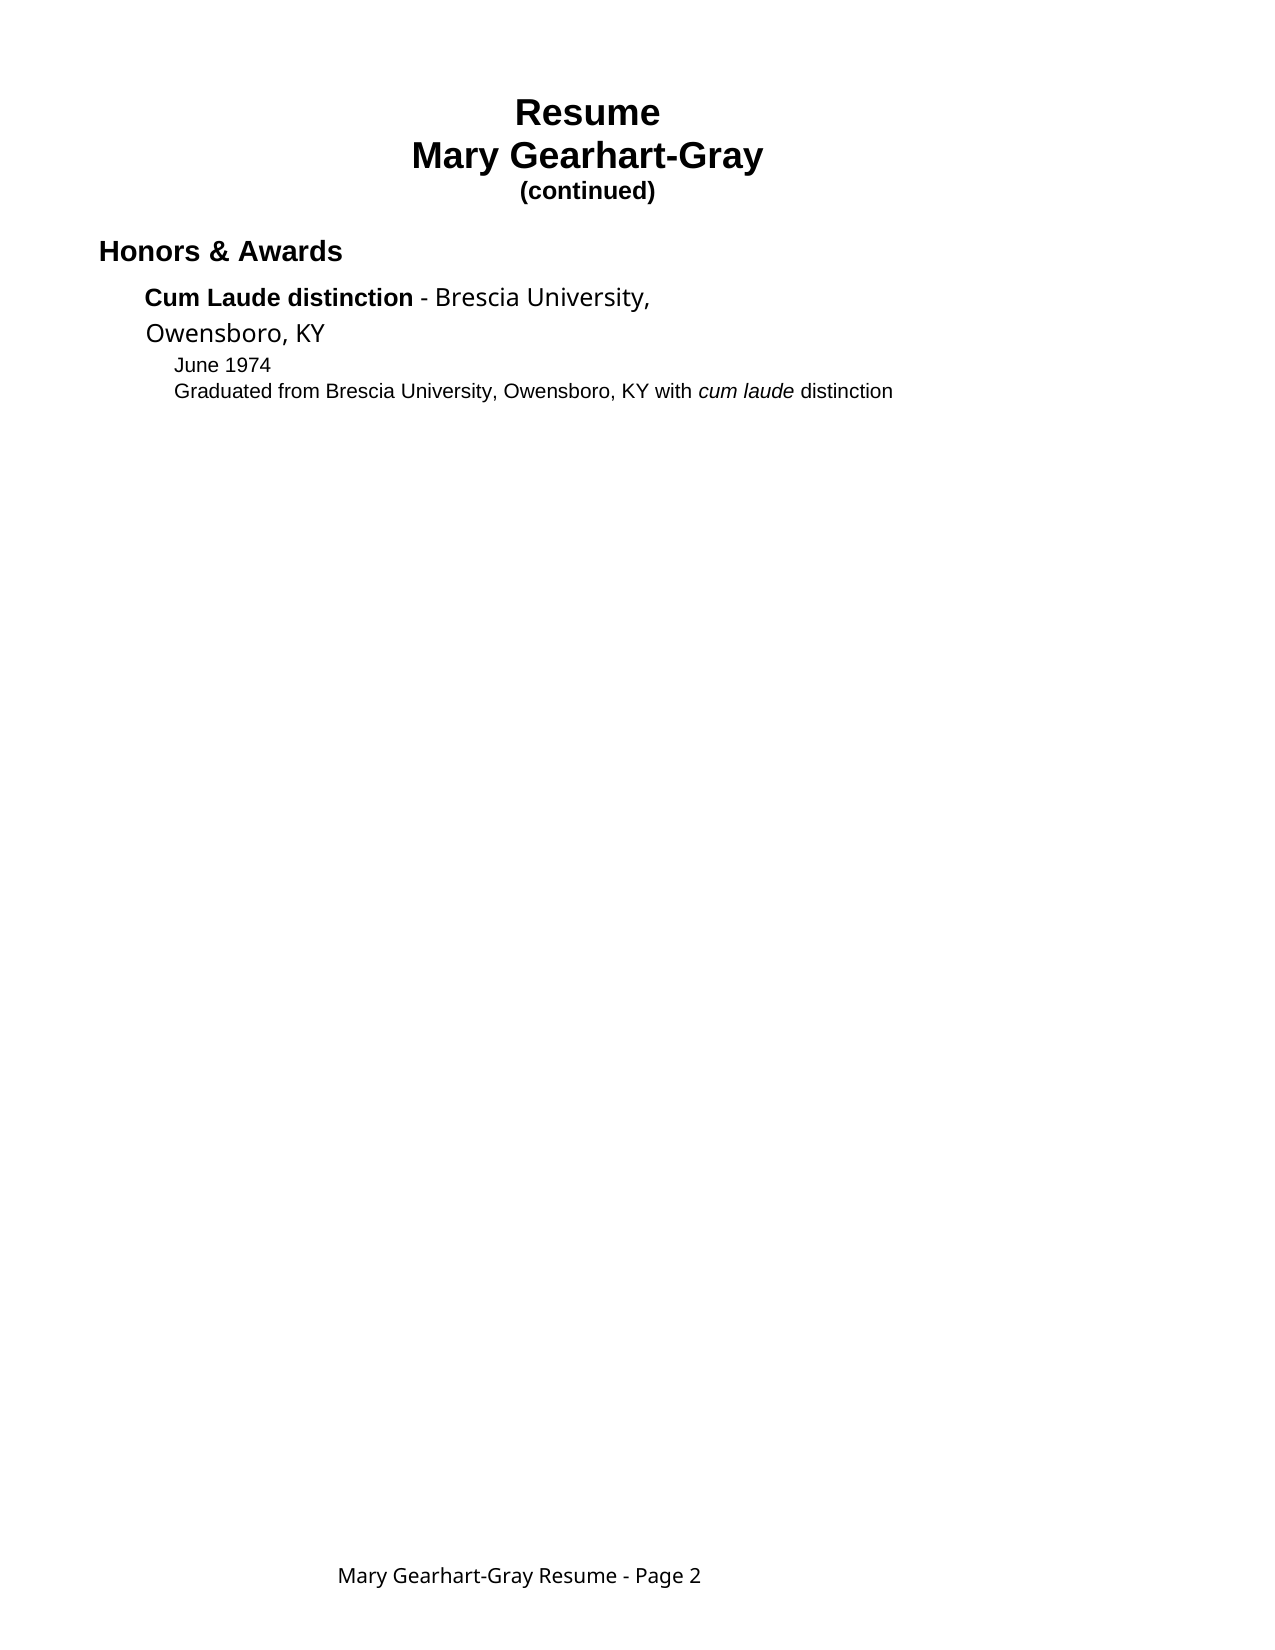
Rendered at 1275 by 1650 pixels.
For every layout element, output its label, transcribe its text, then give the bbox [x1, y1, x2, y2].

subtitle Cum Laude distinction - Brescia University, Owensboro, KY [144, 279, 701, 350]
list June 1974 [174, 353, 1075, 377]
list Graduated from Brescia University, Owensboro, KY with cum laude distinction [174, 379, 1075, 403]
subtitle Honors & Awards [98, 234, 701, 267]
